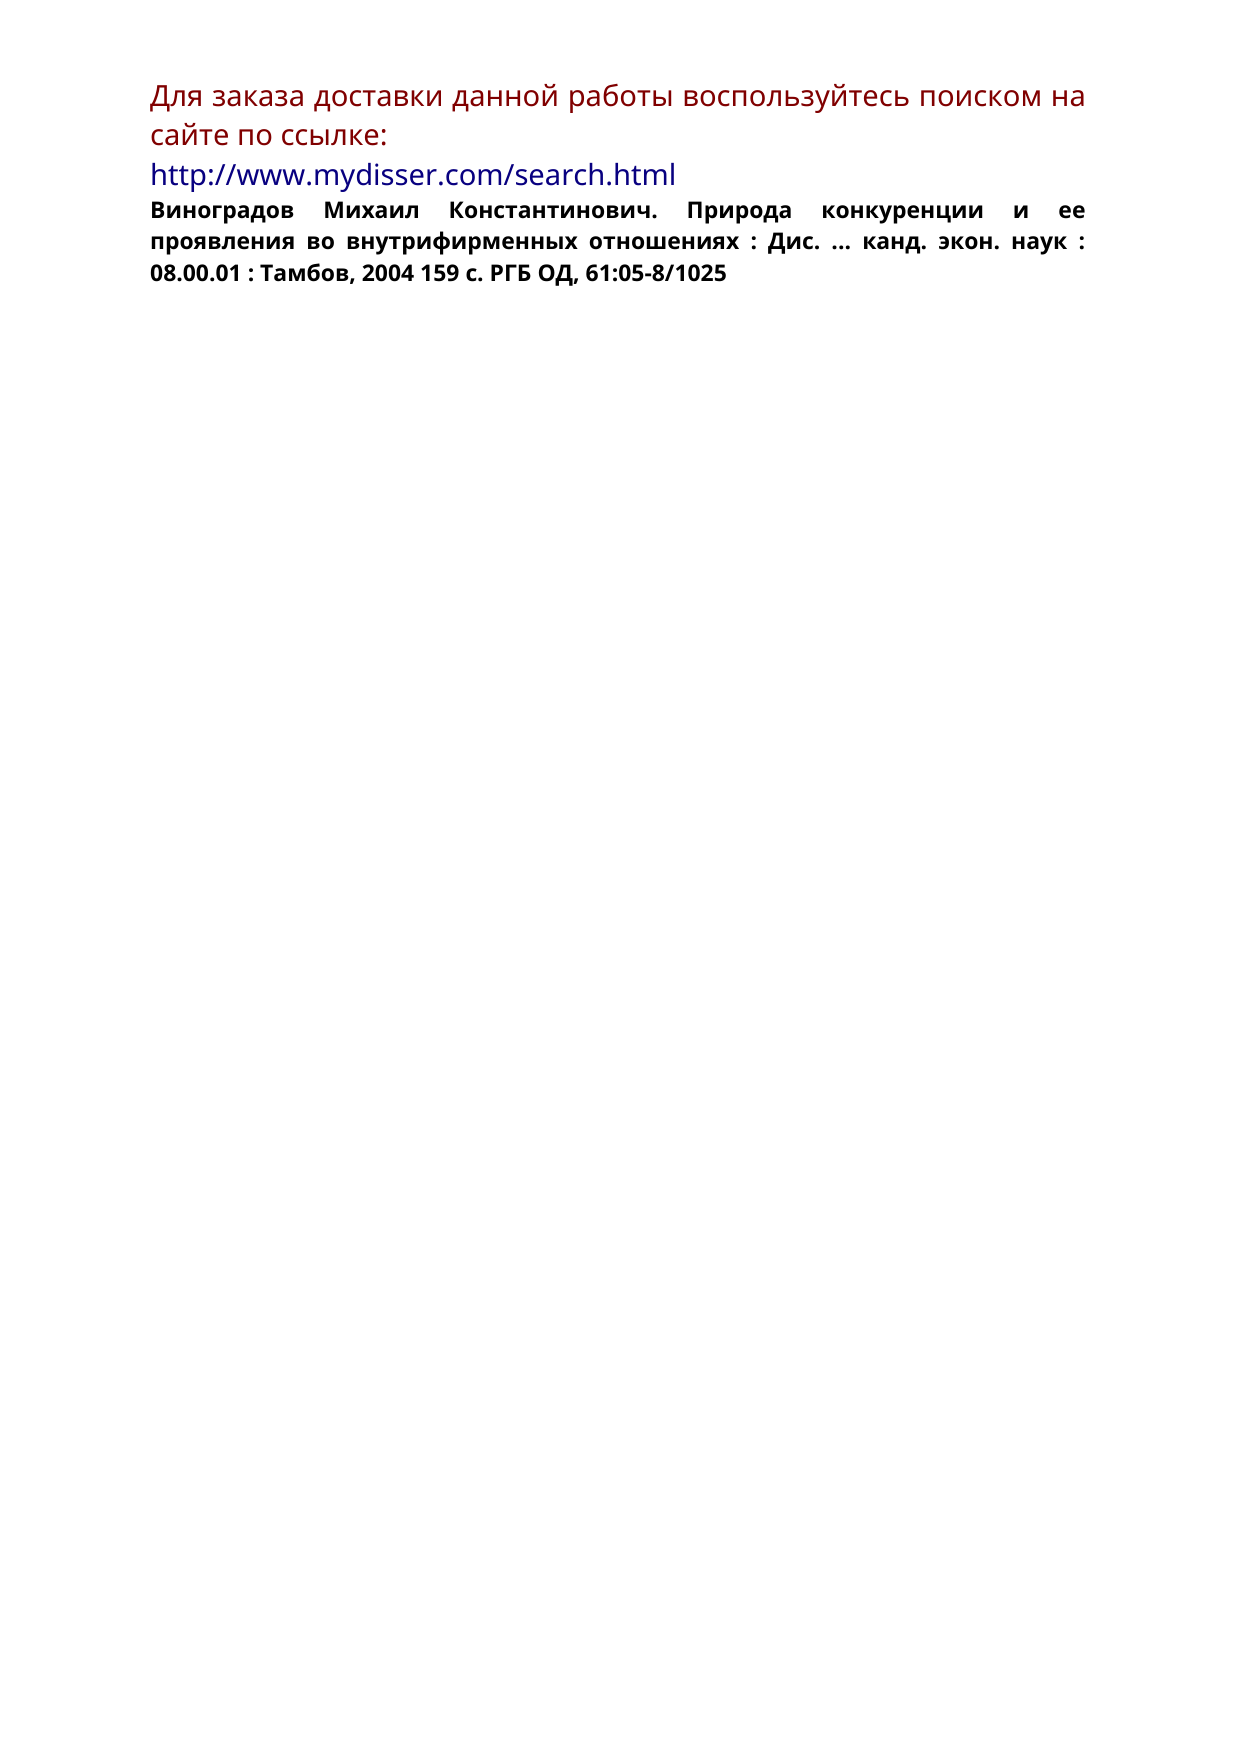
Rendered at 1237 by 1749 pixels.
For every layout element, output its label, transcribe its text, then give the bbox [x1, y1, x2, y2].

text Виноградов Михаил Константинович. Природа конкуренции и ее проявления во внутрифирменных отношениях : Дис. ... канд. экон. наук : 08.00.01 : Тамбов, 2004 159 c. РГБ ОД, 61:05-8/1025 [150, 194, 1086, 288]
